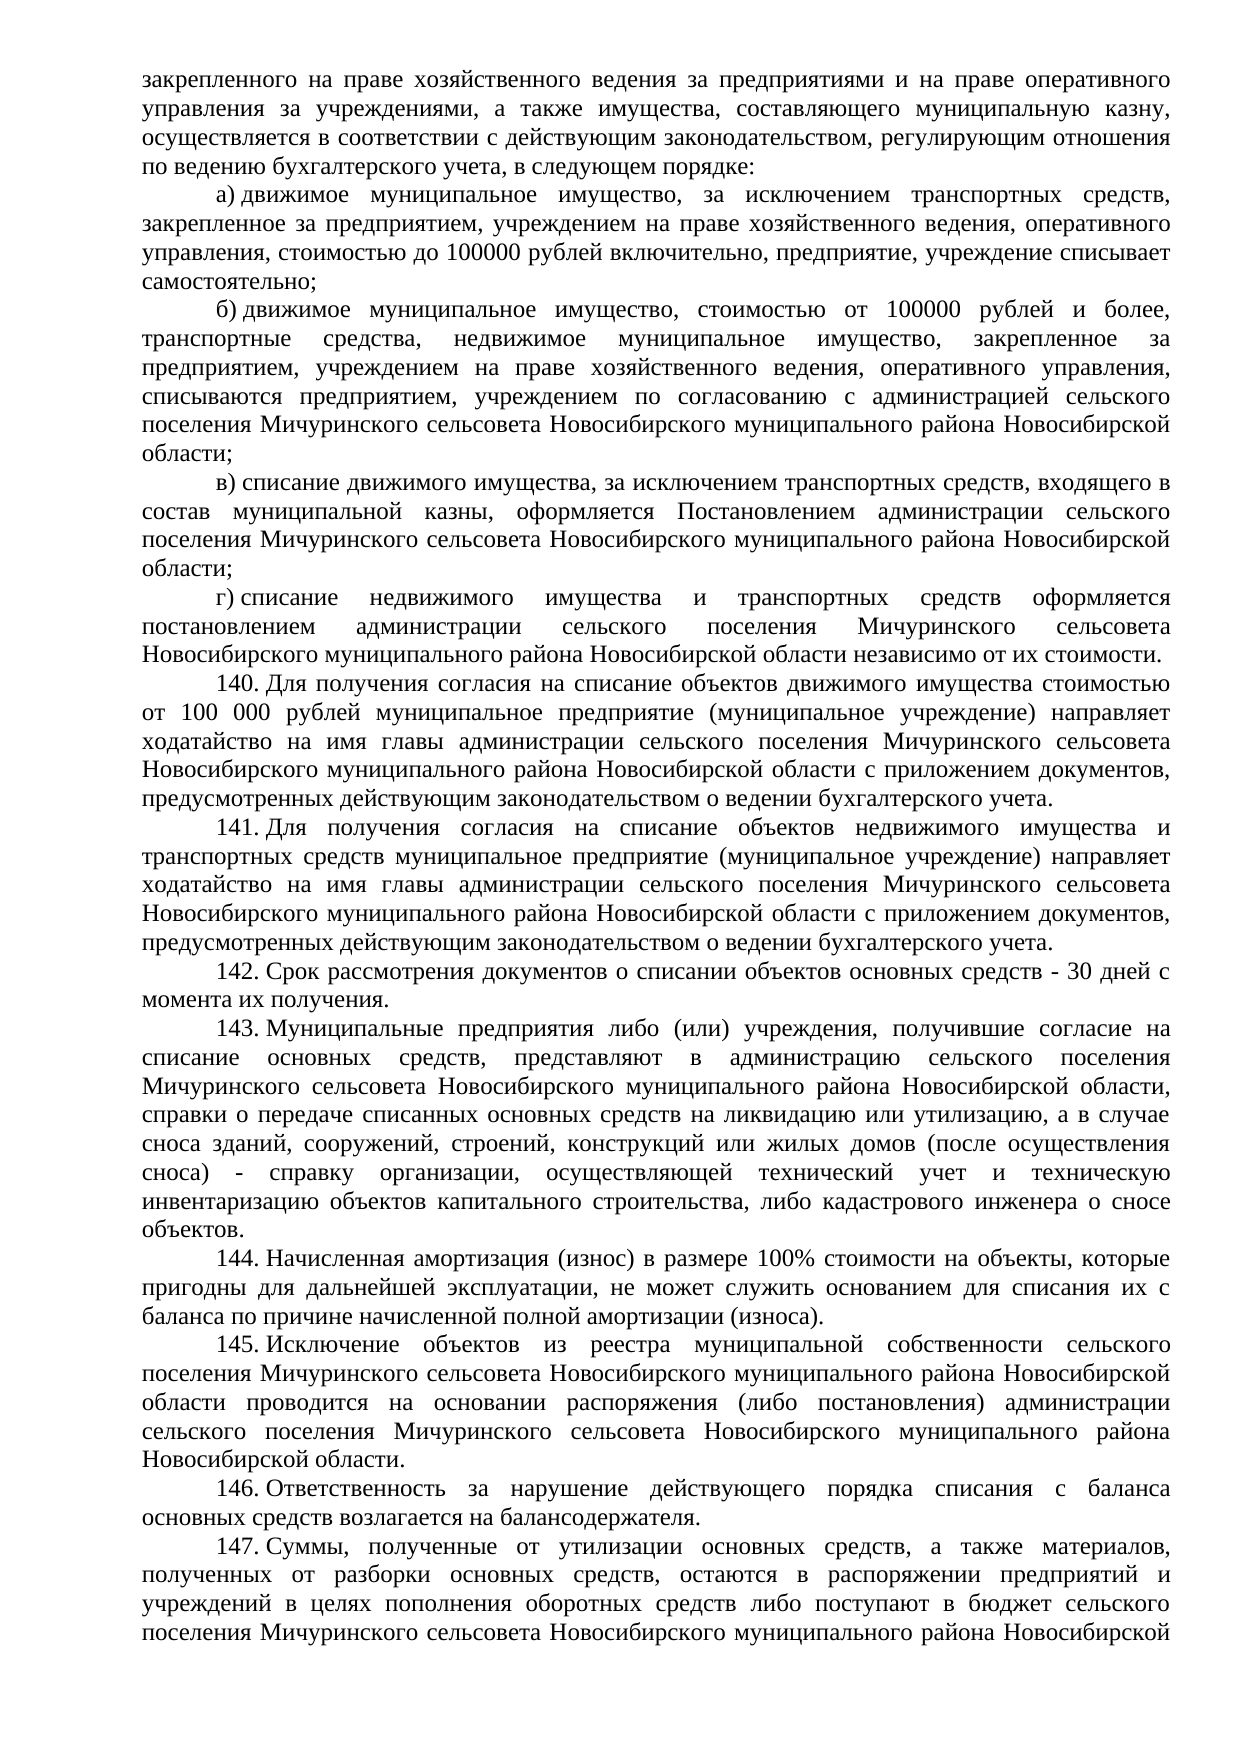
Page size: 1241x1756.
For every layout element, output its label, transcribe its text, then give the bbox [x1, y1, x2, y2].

text а) движимое муниципальное имущество, за исключением транспортных средств, закрепленное за предприятием, учреждением на праве хозяйственного ведения, оперативного управления, стоимостью до 100000 рублей включительно, предприятие, учреждение списывает самостоятельно; [142, 179, 1171, 294]
text в) списание движимого имущества, за исключением транспортных средств, входящего в состав муниципальной казны, оформляется Постановлением администрации сельского поселения Мичуринского сельсовета Новосибирского муниципального района Новосибирской области; [142, 467, 1171, 582]
text 146. Ответственность за нарушение действующего порядка списания с баланса основных средств возлагается на балансодержателя. [142, 1473, 1171, 1531]
text 143. Муниципальные предприятия либо (или) учреждения, получившие согласие на списание основных средств, представляют в администрацию сельского поселения Мичуринского сельсовета Новосибирского муниципального района Новосибирской области, справки о передаче списанных основных средств на ликвидацию или утилизацию, а в случае сноса зданий, сооружений, строений, конструкций или жилых домов (после осуществления сноса) - справку организации, осуществляющей технический учет и техническую инвентаризацию объектов капитального строительства, либо кадастрового инженера о сносе объектов. [142, 1013, 1171, 1243]
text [142, 64, 1171, 179]
text б) движимое муниципальное имущество, стоимостью от 100000 рублей и более, транспортные средства, недвижимое муниципальное имущество, закрепленное за предприятием, учреждением на праве хозяйственного ведения, оперативного управления, списываются предприятием, учреждением по согласованию с администрацией сельского поселения Мичуринского сельсовета Новосибирского муниципального района Новосибирской области; [142, 294, 1171, 467]
text 142. Срок рассмотрения документов о списании объектов основных средств - 30 дней с момента их получения. [142, 956, 1171, 1013]
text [142, 1531, 1171, 1646]
text 144. Начисленная амортизация (износ) в размере 100% стоимости на объекты, которые пригодны для дальнейшей эксплуатации, не может служить основанием для списания их с баланса по причине начисленной полной амортизации (износа). [142, 1243, 1171, 1329]
text 145. Исключение объектов из реестра муниципальной собственности сельского поселения Мичуринского сельсовета Новосибирского муниципального района Новосибирской области проводится на основании распоряжения (либо постановления) администрации сельского поселения Мичуринского сельсовета Новосибирского муниципального района Новосибирской области. [142, 1329, 1171, 1473]
text 140. Для получения согласия на списание объектов движимого имущества стоимостью от 100 000 рублей муниципальное предприятие (муниципальное учреждение) направляет ходатайство на имя главы администрации сельского поселения Мичуринского сельсовета Новосибирского муниципального района Новосибирской области с приложением документов, предусмотренных действующим законодательством о ведении бухгалтерского учета. [142, 668, 1171, 812]
text 141. Для получения согласия на списание объектов недвижимого имущества и транспортных средств муниципальное предприятие (муниципальное учреждение) направляет ходатайство на имя главы администрации сельского поселения Мичуринского сельсовета Новосибирского муниципального района Новосибирской области с приложением документов, предусмотренных действующим законодательством о ведении бухгалтерского учета. [142, 812, 1171, 956]
text г) списание недвижимого имущества и транспортных средств оформляется постановлением администрации сельского поселения Мичуринского сельсовета Новосибирского муниципального района Новосибирской области независимо от их стоимости. [142, 582, 1171, 668]
